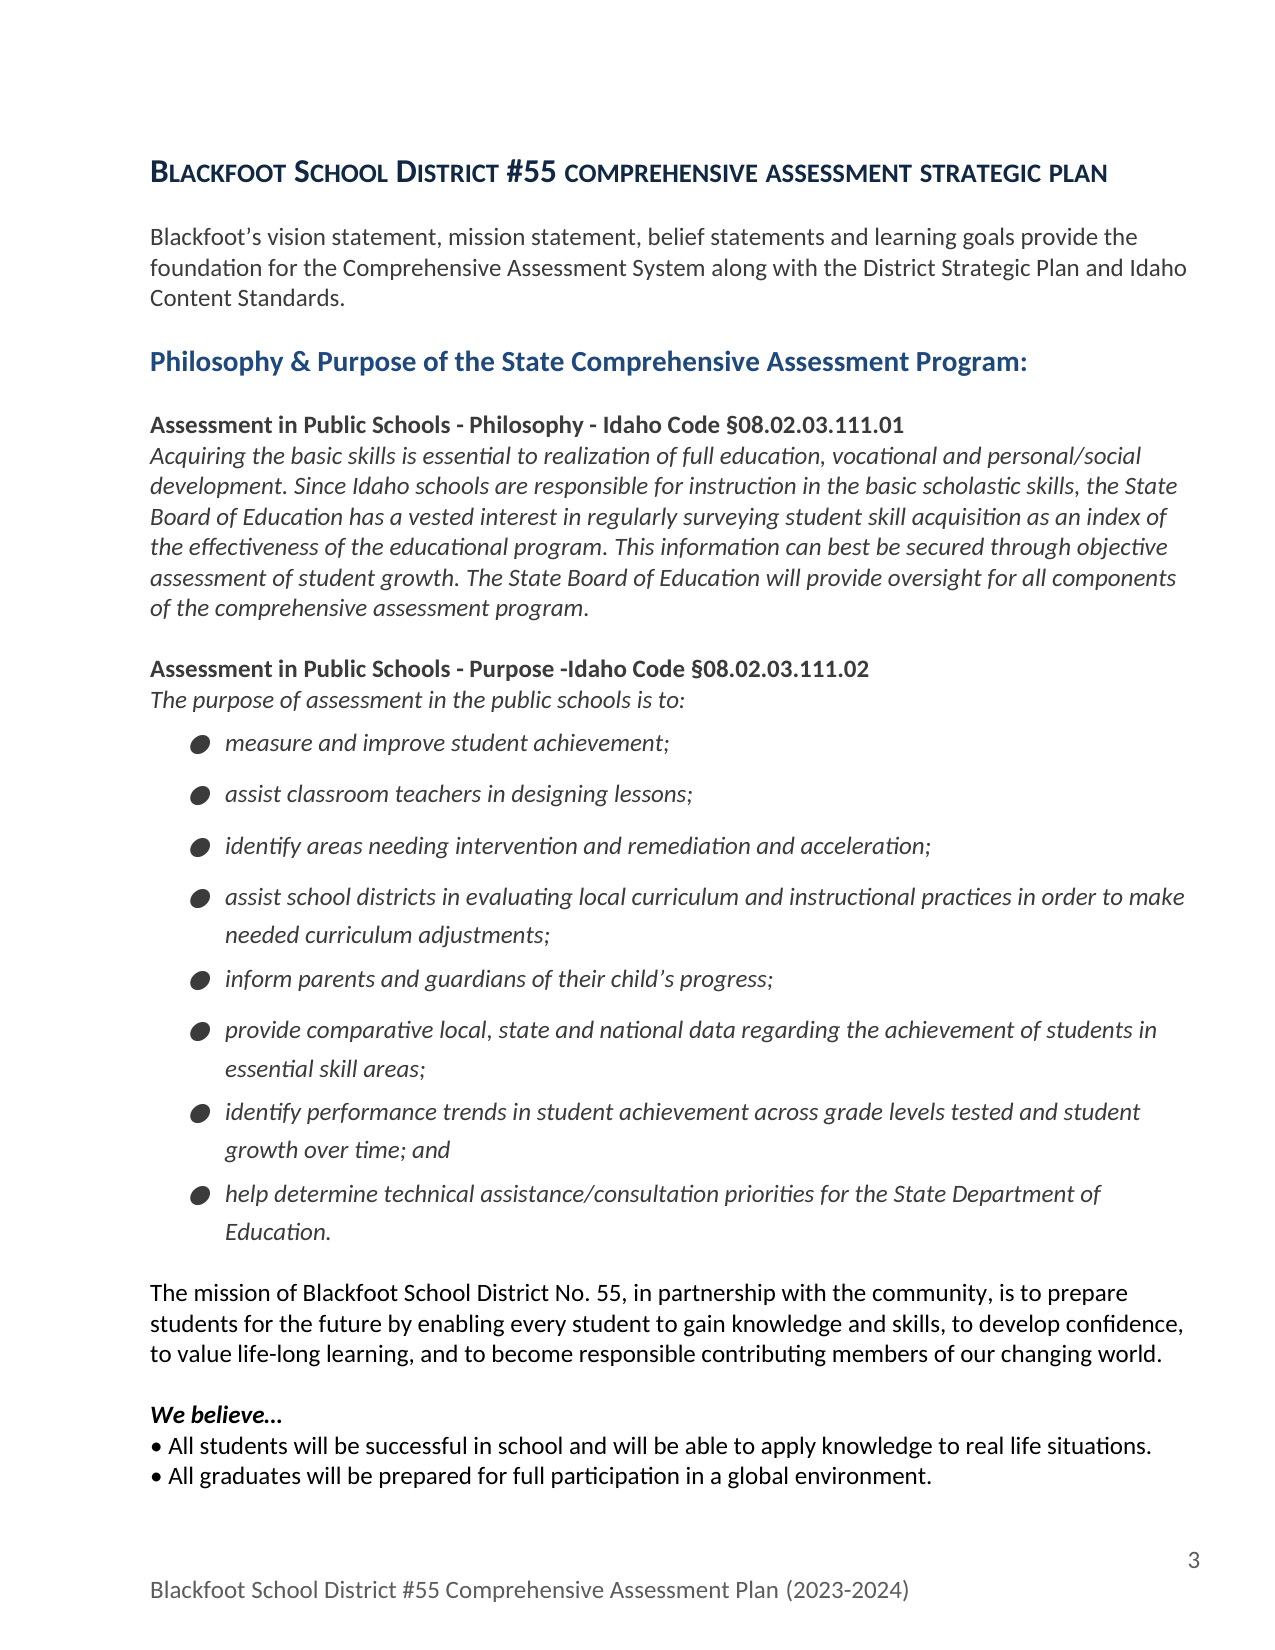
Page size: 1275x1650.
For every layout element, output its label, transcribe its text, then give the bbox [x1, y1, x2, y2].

text • All graduates will be prepared for full participation in a global environment. [150, 1460, 1200, 1491]
list measure and improve student achievement; [187, 715, 1200, 766]
text We believe… [150, 1399, 1200, 1430]
text The mission of Blackfoot School District No. 55, in partnership with the community, is to prepare students for the future by enabling every student to gain knowledge and skills, to develop confidence, to value life-long learning, and to become responsible contributing members of our changing world. [150, 1277, 1200, 1369]
subtitle Blackfoot School District #55 comprehensive assessment strategic plan [150, 150, 1200, 191]
text The purpose of assessment in the public schools is to: [150, 684, 1200, 715]
text Acquiring the basic skills is essential to realization of full education, vocational and personal/social development. Since Idaho schools are responsible for instruction in the basic scholastic skills, the State Board of Education has a vested interest in regularly surveying student skill acquisition as an index of the effectiveness of the educational program. This information can best be secured through objective assessment of student growth. The State Board of Education will provide oversight for all components of the comprehensive assessment program. [150, 440, 1200, 623]
subtitle Assessment in Public Schools - Philosophy - Idaho Code §08.02.03.111.01 [150, 409, 1200, 440]
subtitle Philosophy & Purpose of the State Comprehensive Assessment Program: [150, 343, 1200, 379]
subtitle Assessment in Public Schools - Purpose -Idaho Code §08.02.03.111.02 [150, 654, 1200, 684]
list inform parents and guardians of their child’s progress; [187, 950, 1200, 1001]
list identify performance trends in student achievement across grade levels tested and student growth over time; and [187, 1083, 1200, 1165]
list help determine technical assistance/consultation priorities for the State Department of Education. [187, 1165, 1200, 1247]
list identify areas needing intervention and remediation and acceleration; [187, 817, 1200, 868]
list provide comparative local, state and national data regarding the achievement of students in essential skill areas; [187, 1001, 1200, 1083]
list assist classroom teachers in designing lessons; [187, 766, 1200, 817]
text • All students will be successful in school and will be able to apply knowledge to real life situations. [150, 1430, 1200, 1460]
list assist school districts in evaluating local curriculum and instructional practices in order to make needed curriculum adjustments; [187, 868, 1200, 950]
text Blackfoot’s vision statement, mission statement, belief statements and learning goals provide the foundation for the Comprehensive Assessment System along with the District Strategic Plan and Idaho Content Standards. [150, 221, 1200, 313]
